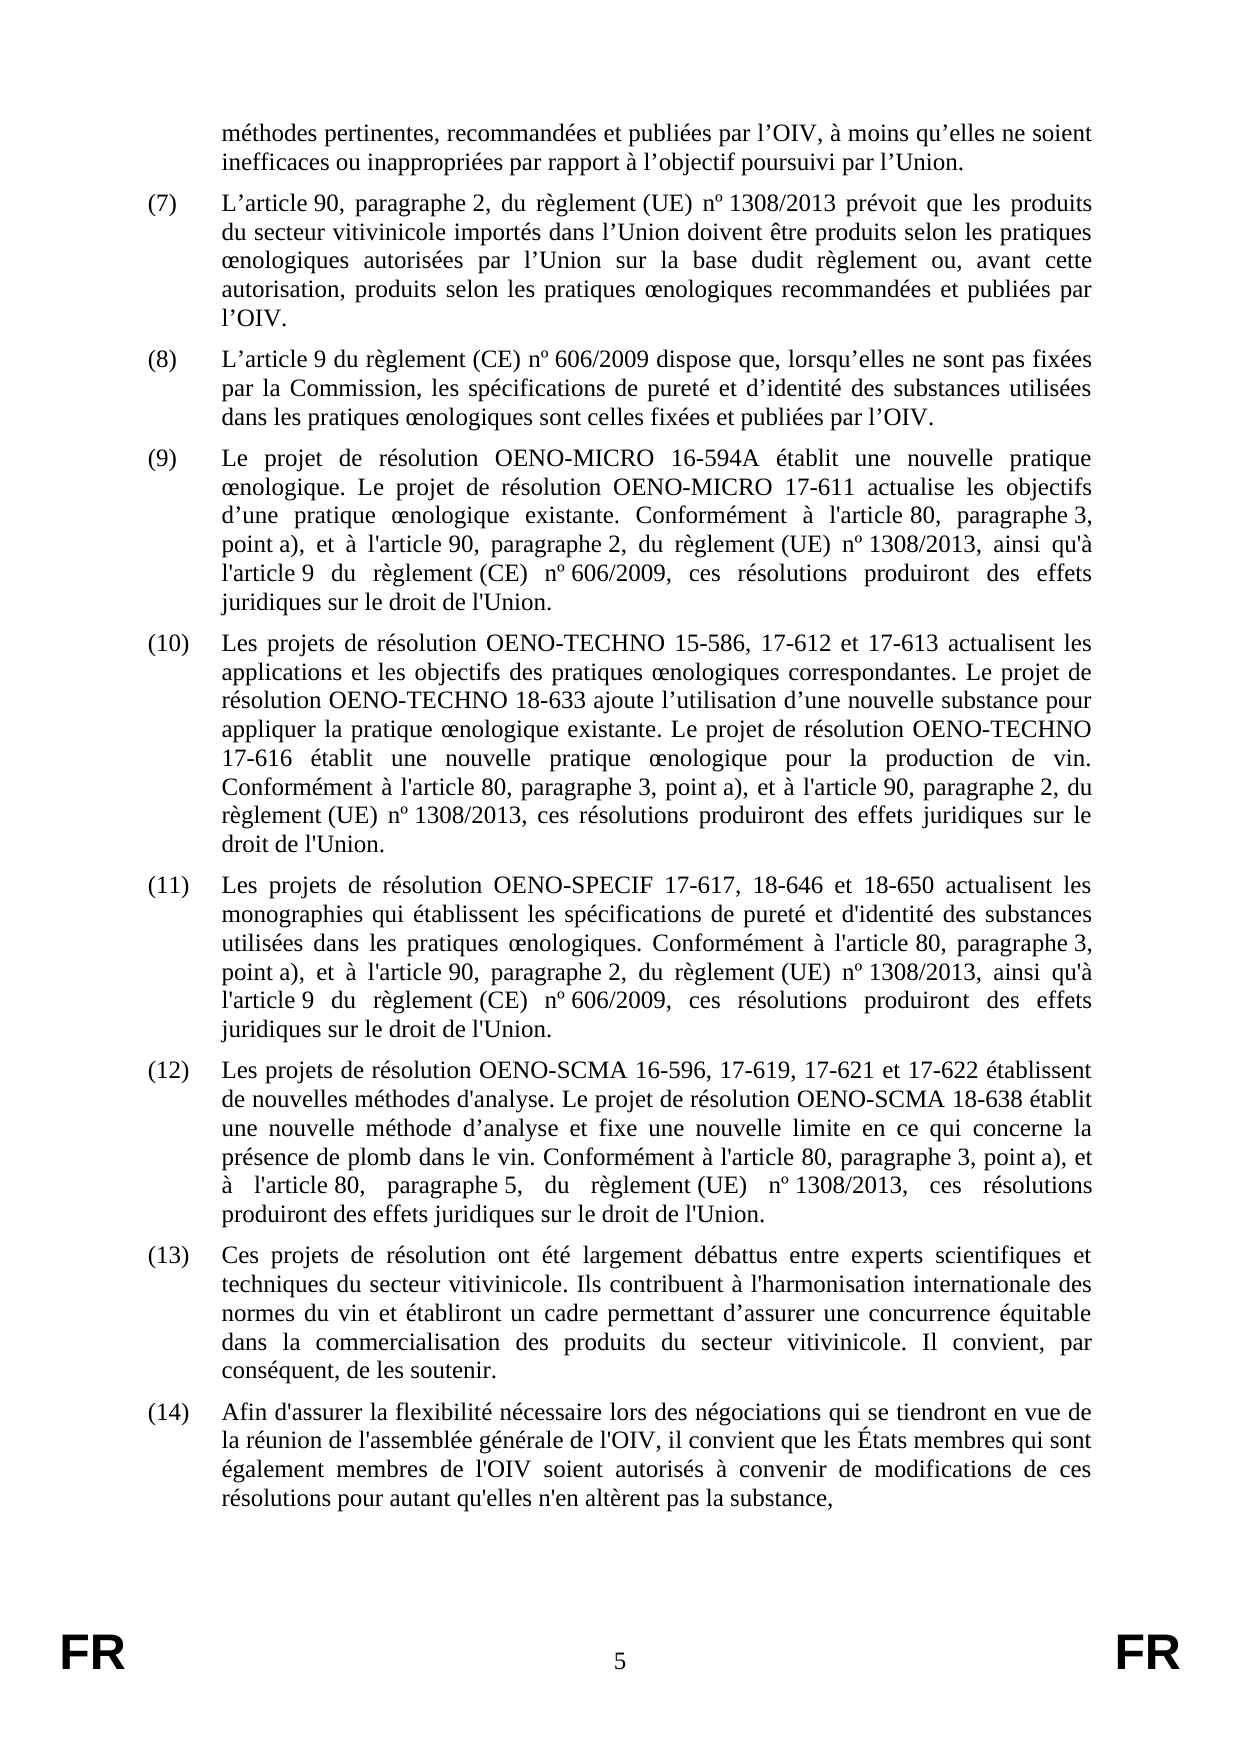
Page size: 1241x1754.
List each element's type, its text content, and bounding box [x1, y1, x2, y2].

text (10) Les projets de résolution OENO-TECHNO 15-586, 17-612 et 17-613 actualisent les applications et les objectifs des pratiques œnologiques correspondantes. Le projet de résolution OENO-TECHNO 18-633 ajoute l’utilisation d’une nouvelle substance pour appliquer la pratique œnologique existante. Le projet de résolution OENO-TECHNO 17-616 établit une nouvelle pratique œnologique pour la production de vin. Conformément à l'article 80, paragraphe 3, point a), et à l'article 90, paragraphe 2, du règlement (UE) nº 1308/2013, ces résolutions produiront des effets juridiques sur le droit de l'Union. [148, 628, 1093, 858]
text (11) Les projets de résolution OENO-SPECIF 17-617, 18-646 et 18-650 actualisent les monographies qui établissent les spécifications de pureté et d'identité des substances utilisées dans les pratiques œnologiques. Conformément à l'article 80, paragraphe 3, point a), et à l'article 90, paragraphe 2, du règlement (UE) nº 1308/2013, ainsi qu'à l'article 9 du règlement (CE) nº 606/2009, ces résolutions produiront des effets juridiques sur le droit de l'Union. [148, 871, 1093, 1043]
text (8) L’article 9 du règlement (CE) nº 606/2009 dispose que, lorsqu’elles ne sont pas fixées par la Commission, les spécifications de pureté et d’identité des substances utilisées dans les pratiques œnologiques sont celles fixées et publiées par l’OIV. [148, 344, 1093, 431]
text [148, 118, 1093, 176]
text (12) Les projets de résolution OENO-SCMA 16-596, 17-619, 17-621 et 17-622 établissent de nouvelles méthodes d'analyse. Le projet de résolution OENO-SCMA 18-638 établit une nouvelle méthode d’analyse et fixe une nouvelle limite en ce qui concerne la présence de plomb dans le vin. Conformément à l'article 80, paragraphe 3, point a), et à l'article 80, paragraphe 5, du règlement (UE) nº 1308/2013, ces résolutions produiront des effets juridiques sur le droit de l'Union. [148, 1056, 1093, 1228]
text (13) Ces projets de résolution ont été largement débattus entre experts scientifiques et techniques du secteur vitivinicole. Ils contribuent à l'harmonisation internationale des normes du vin et établiront un cadre permettant d’assurer une concurrence équitable dans la commercialisation des produits du secteur vitivinicole. Il convient, par conséquent, de les soutenir. [148, 1241, 1093, 1384]
text (7) L’article 90, paragraphe 2, du règlement (UE) nº 1308/2013 prévoit que les produits du secteur vitivinicole importés dans l’Union doivent être produits selon les pratiques œnologiques autorisées par l’Union sur la base dudit règlement ou, avant cette autorisation, produits selon les pratiques œnologiques recommandées et publiées par l’OIV. [148, 188, 1093, 332]
text (9) Le projet de résolution OENO-MICRO 16-594A établit une nouvelle pratique œnologique. Le projet de résolution OENO-MICRO 17-611 actualise les objectifs d’une pratique œnologique existante. Conformément à l'article 80, paragraphe 3, point a), et à l'article 90, paragraphe 2, du règlement (UE) nº 1308/2013, ainsi qu'à l'article 9 du règlement (CE) nº 606/2009, ces résolutions produiront des effets juridiques sur le droit de l'Union. [148, 443, 1093, 616]
text (14) Afin d'assurer la flexibilité nécessaire lors des négociations qui se tiendront en vue de la réunion de l'assemblée générale de l'OIV, il convient que les États membres qui sont également membres de l'OIV soient autorisés à convenir de modifications de ces résolutions pour autant qu'elles n'en altèrent pas la substance, [148, 1397, 1093, 1512]
